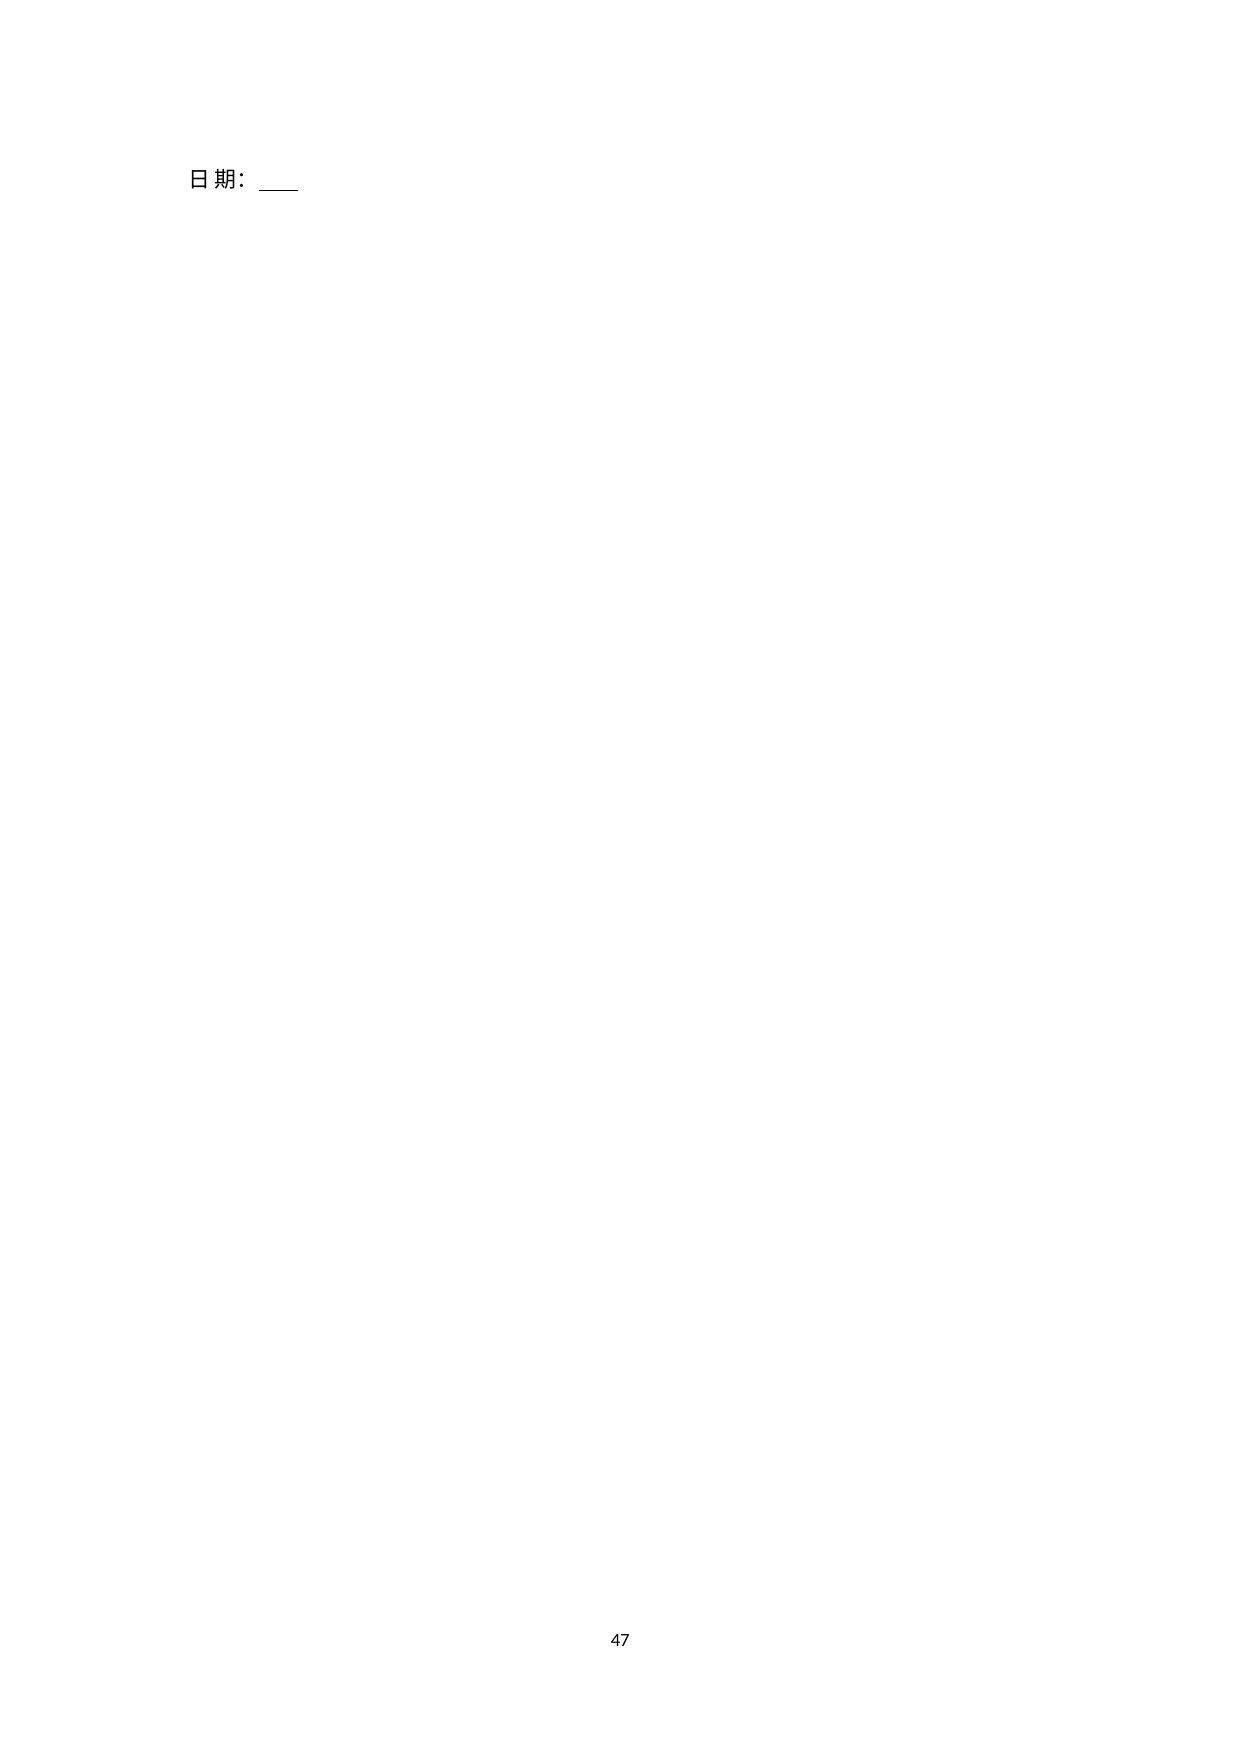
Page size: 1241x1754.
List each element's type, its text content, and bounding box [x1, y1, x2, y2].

text 日 期： [188, 162, 1052, 194]
